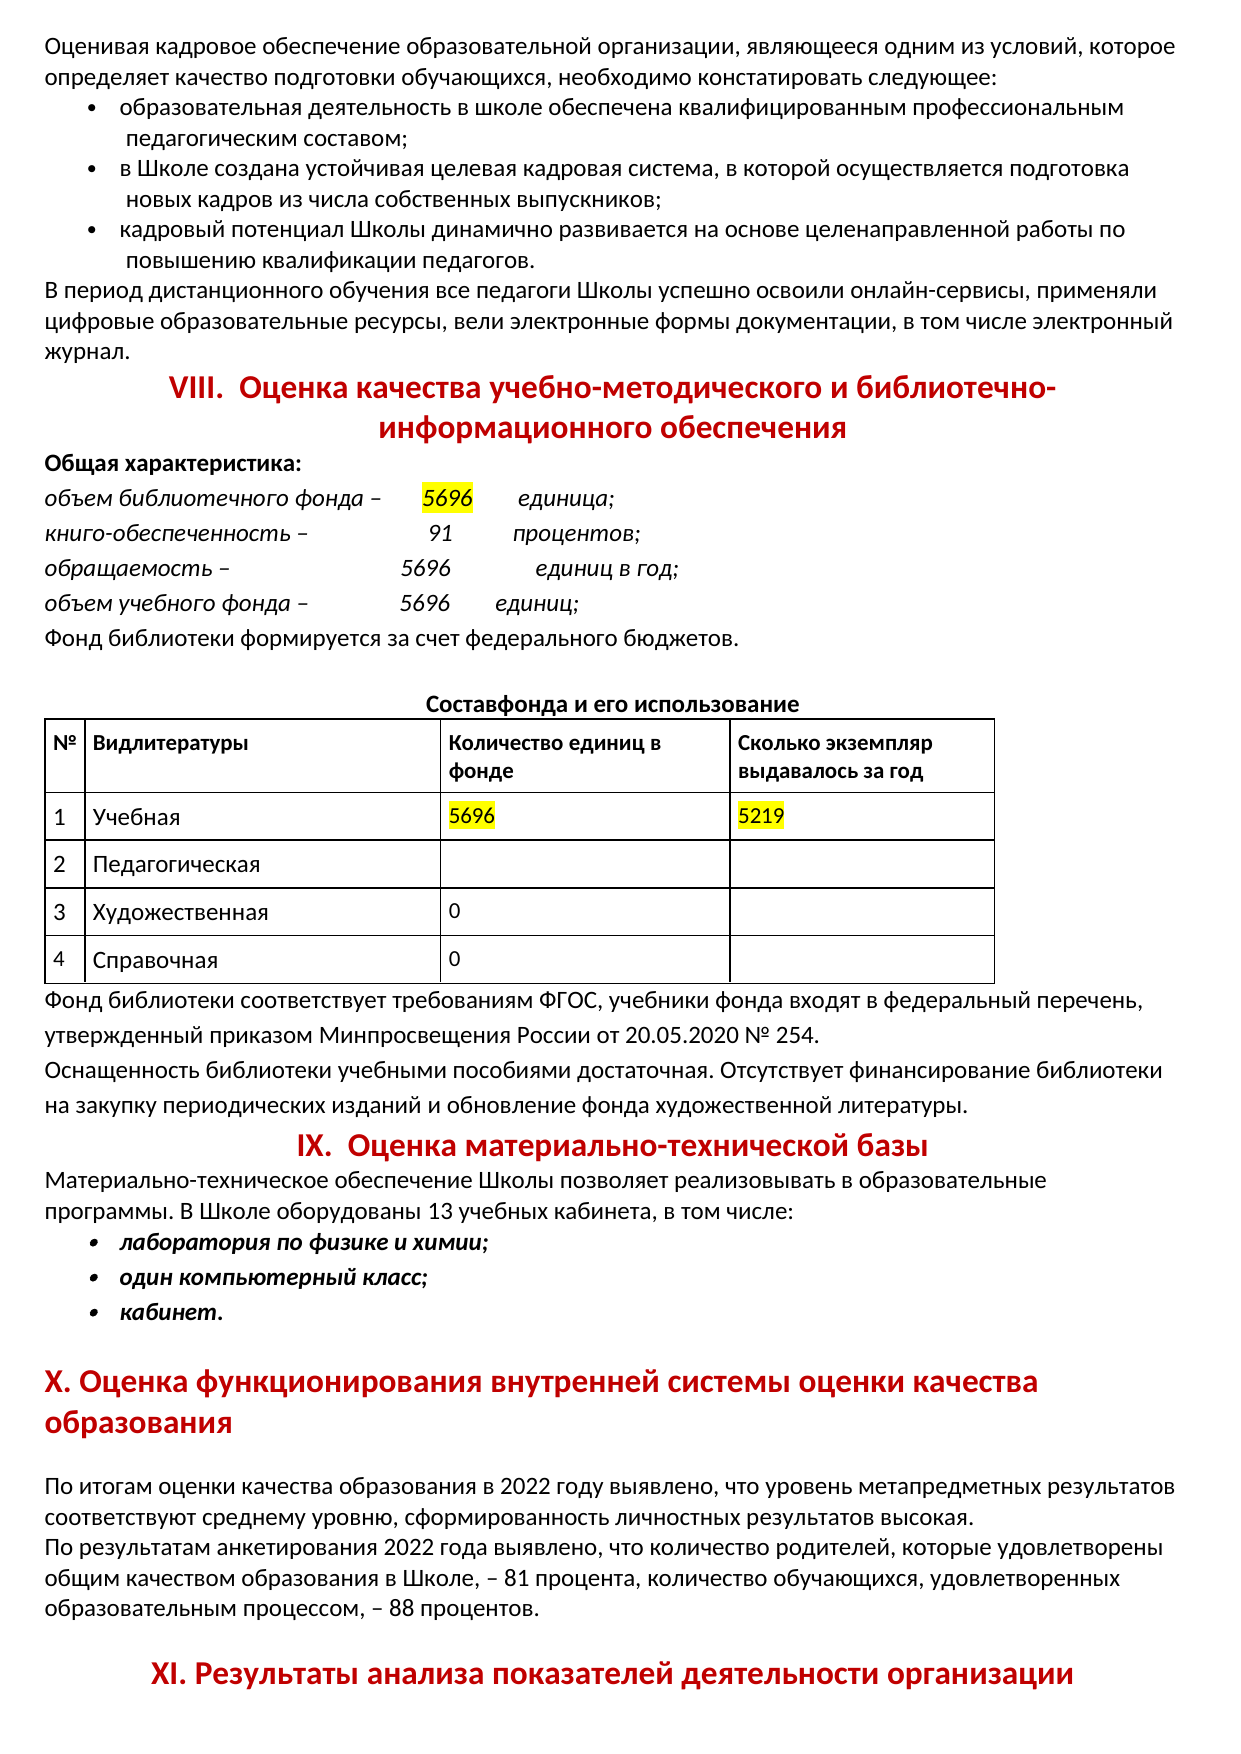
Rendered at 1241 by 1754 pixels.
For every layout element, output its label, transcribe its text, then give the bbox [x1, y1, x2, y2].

table_cell 4 [46, 936, 84, 982]
text Оценивая кадровое обеспечение образовательной организации, являющееся одним из условий, которое определяет качество подготовки обучающихся, необходимо констатировать следующее: [44, 30, 1181, 91]
table_header Количество единиц в фонде [441, 720, 729, 792]
table_cell 0 [441, 889, 729, 935]
text По результатам анкетирования 2022 года выявлено, что количество родителей, которые удовлетворены общим качеством образования в Школе, – 81 процента, количество обучающихся, удовлетворенных образовательным процессом, – 88 процентов. [44, 1532, 1181, 1623]
table_cell 1 [46, 793, 84, 839]
text XI. Результаты анализа показателей деятельности организации [44, 1652, 1181, 1693]
text VIII. Оценка качества учебно-методического и библиотечно-информационного обеспечения [44, 366, 1181, 447]
text Материально-техническое обеспечение Школы позволяет реализовывать в образовательные программы. В Школе оборудованы 13 учебных кабинета, в том числе: [44, 1165, 1181, 1226]
text обращаемость – 5696 единиц в год; [44, 552, 1181, 583]
table_cell 5219 [731, 793, 994, 839]
table_cell Справочная [86, 936, 440, 982]
text объем библиотечного фонда – 5696 единица; [44, 482, 422, 513]
table_cell 3 [46, 889, 84, 935]
text В период дистанционного обучения все педагоги Школы успешно освоили онлайн-сервисы, применяли цифровые образовательные ресурсы, вели электронные формы документации, в том числе электронный журнал. [44, 274, 1181, 366]
text Фонд библиотеки формируется за счет федерального бюджетов. [44, 622, 1181, 653]
text Оснащенность библиотеки учебными пособиями достаточная. Отсутствует финансирование библиотеки на закупку периодических изданий и обновление фонда художественной литературы. [44, 1054, 1181, 1119]
text X. Оценка функционирования внутренней системы оценки качества образования [44, 1360, 1181, 1441]
list в Школе создана устойчивая целевая кадровая система, в которой осуществляется подготовка новых кадров из числа собственных выпускников; [88, 152, 1162, 213]
text объем учебного фонда – 5696 единиц; [44, 587, 1181, 618]
table_header № [46, 720, 84, 792]
table_cell Художественная [86, 889, 440, 935]
table_cell Учебная [86, 793, 440, 839]
text книго-обеспеченность – 91 процентов; [44, 517, 1181, 548]
list кабинет. [88, 1296, 1162, 1326]
table_header Видлитературы [86, 720, 440, 792]
table_cell 0 [441, 936, 729, 982]
list образовательная деятельность в школе обеспечена квалифицированным профессиональным педагогическим составом; [88, 91, 1162, 152]
table_cell 5696 [441, 793, 729, 839]
text Общая характеристика: [44, 447, 1181, 478]
table_cell 2 [46, 841, 84, 887]
text Фонд библиотеки соответствует требованиям ФГОС, учебники фонда входят в федеральный перечень, утвержденный приказом Минпросвещения России от 20.05.2020 № 254. [44, 984, 1181, 1049]
table_cell Педагогическая [86, 841, 440, 887]
list один компьютерный класс; [88, 1261, 1162, 1291]
table_cell [731, 936, 994, 982]
table_cell [731, 841, 994, 887]
table_cell [731, 889, 994, 935]
table_header Сколько экземпляр выдавалось за год [731, 720, 994, 792]
text Составфонда и его использование [44, 688, 1181, 718]
text объем библиотечного фонда – 5696 единица; [473, 482, 1181, 513]
text IX. Оценка материально-технической базы [44, 1124, 1181, 1165]
list лаборатория по физике и химии; [88, 1226, 1162, 1256]
table_cell [441, 841, 729, 887]
list кадровый потенциал Школы динамично развивается на основе целенаправленной работы по повышению квалификации педагогов. [88, 213, 1162, 274]
text По итогам оценки качества образования в 2022 году выявлено, что уровень метапредметных результатов соответствуют среднему уровню, сформированность личностных результатов высокая. [44, 1471, 1181, 1532]
